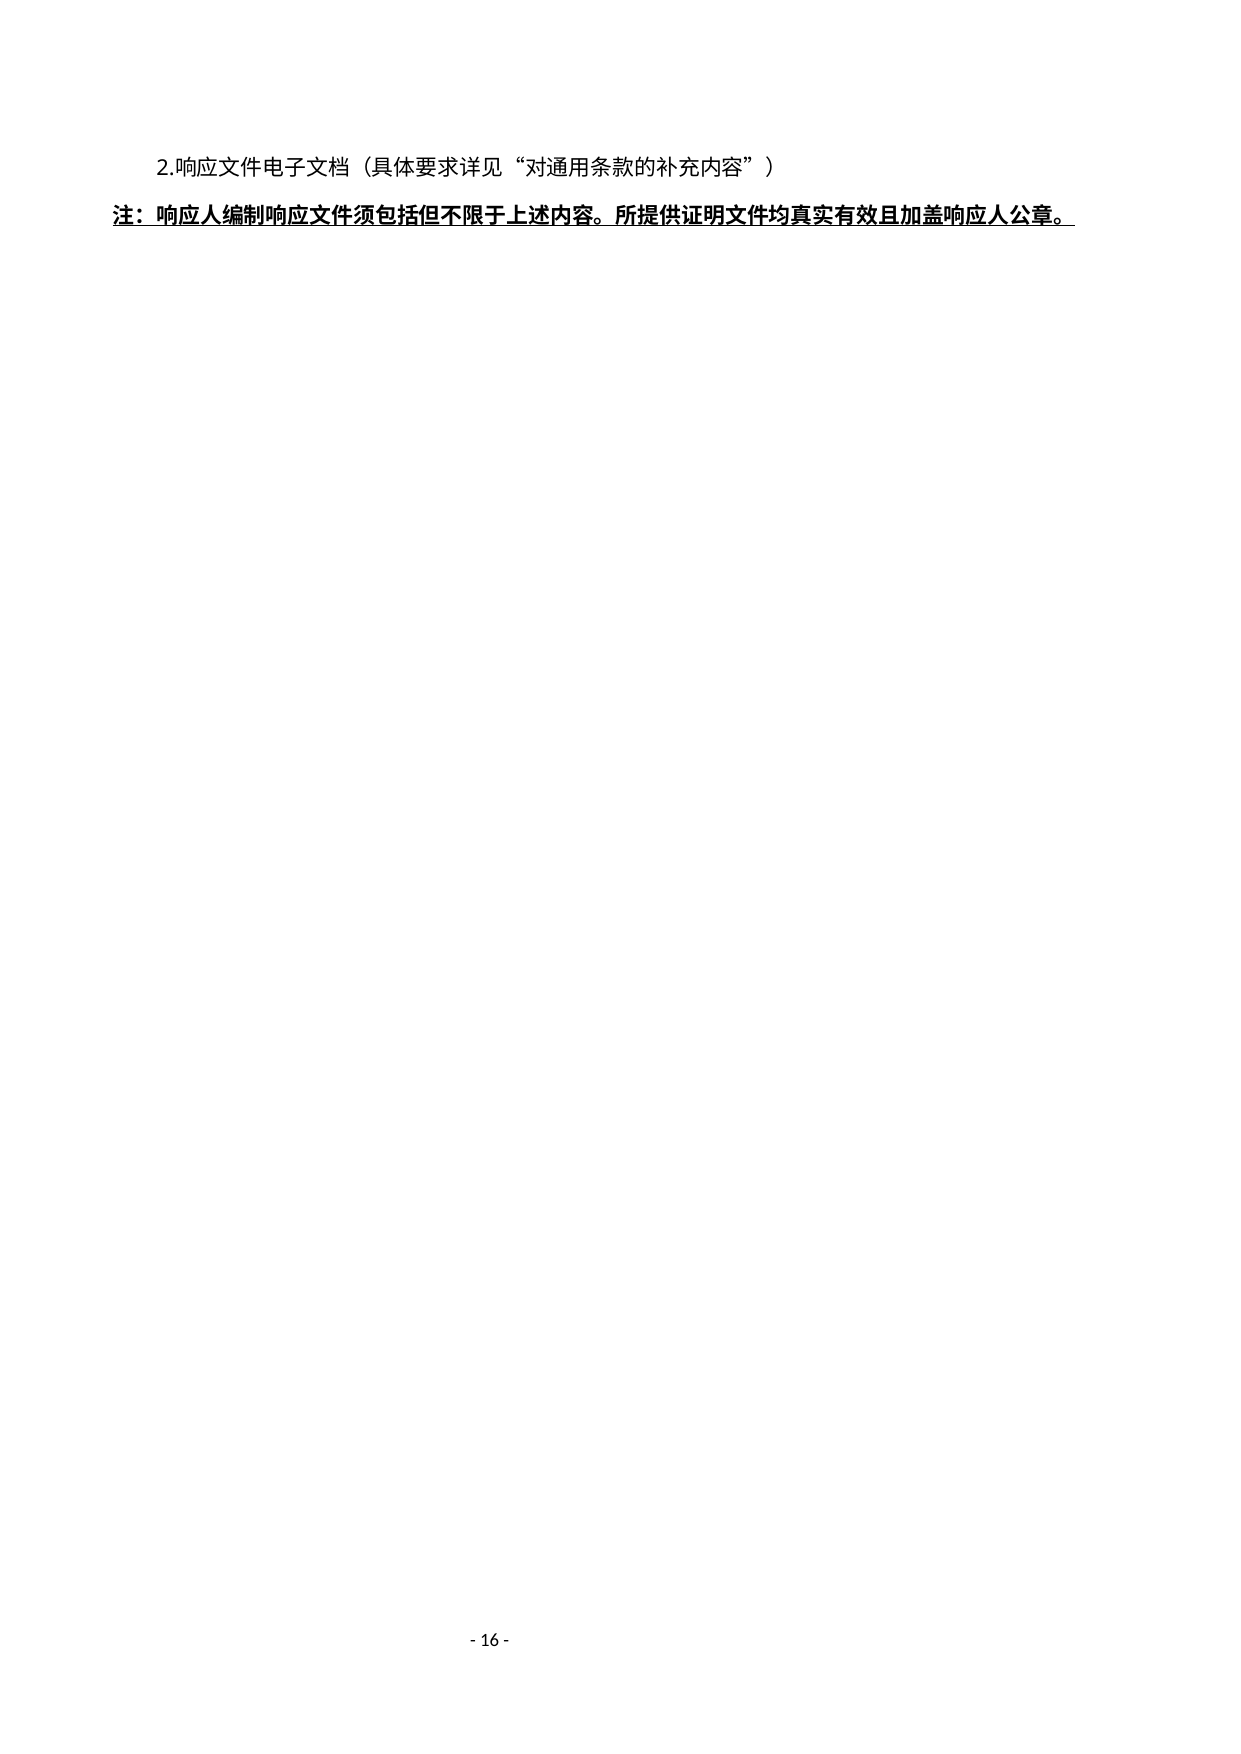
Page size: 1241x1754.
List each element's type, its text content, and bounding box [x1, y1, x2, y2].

text 注：响应人编制响应文件须包括但不限于上述内容。所提供证明文件均真实有效且加盖响应人公章。 [112, 198, 1128, 229]
list 2.响应文件电子文档（具体要求详见“对通用条款的补充内容”） [156, 150, 1128, 182]
